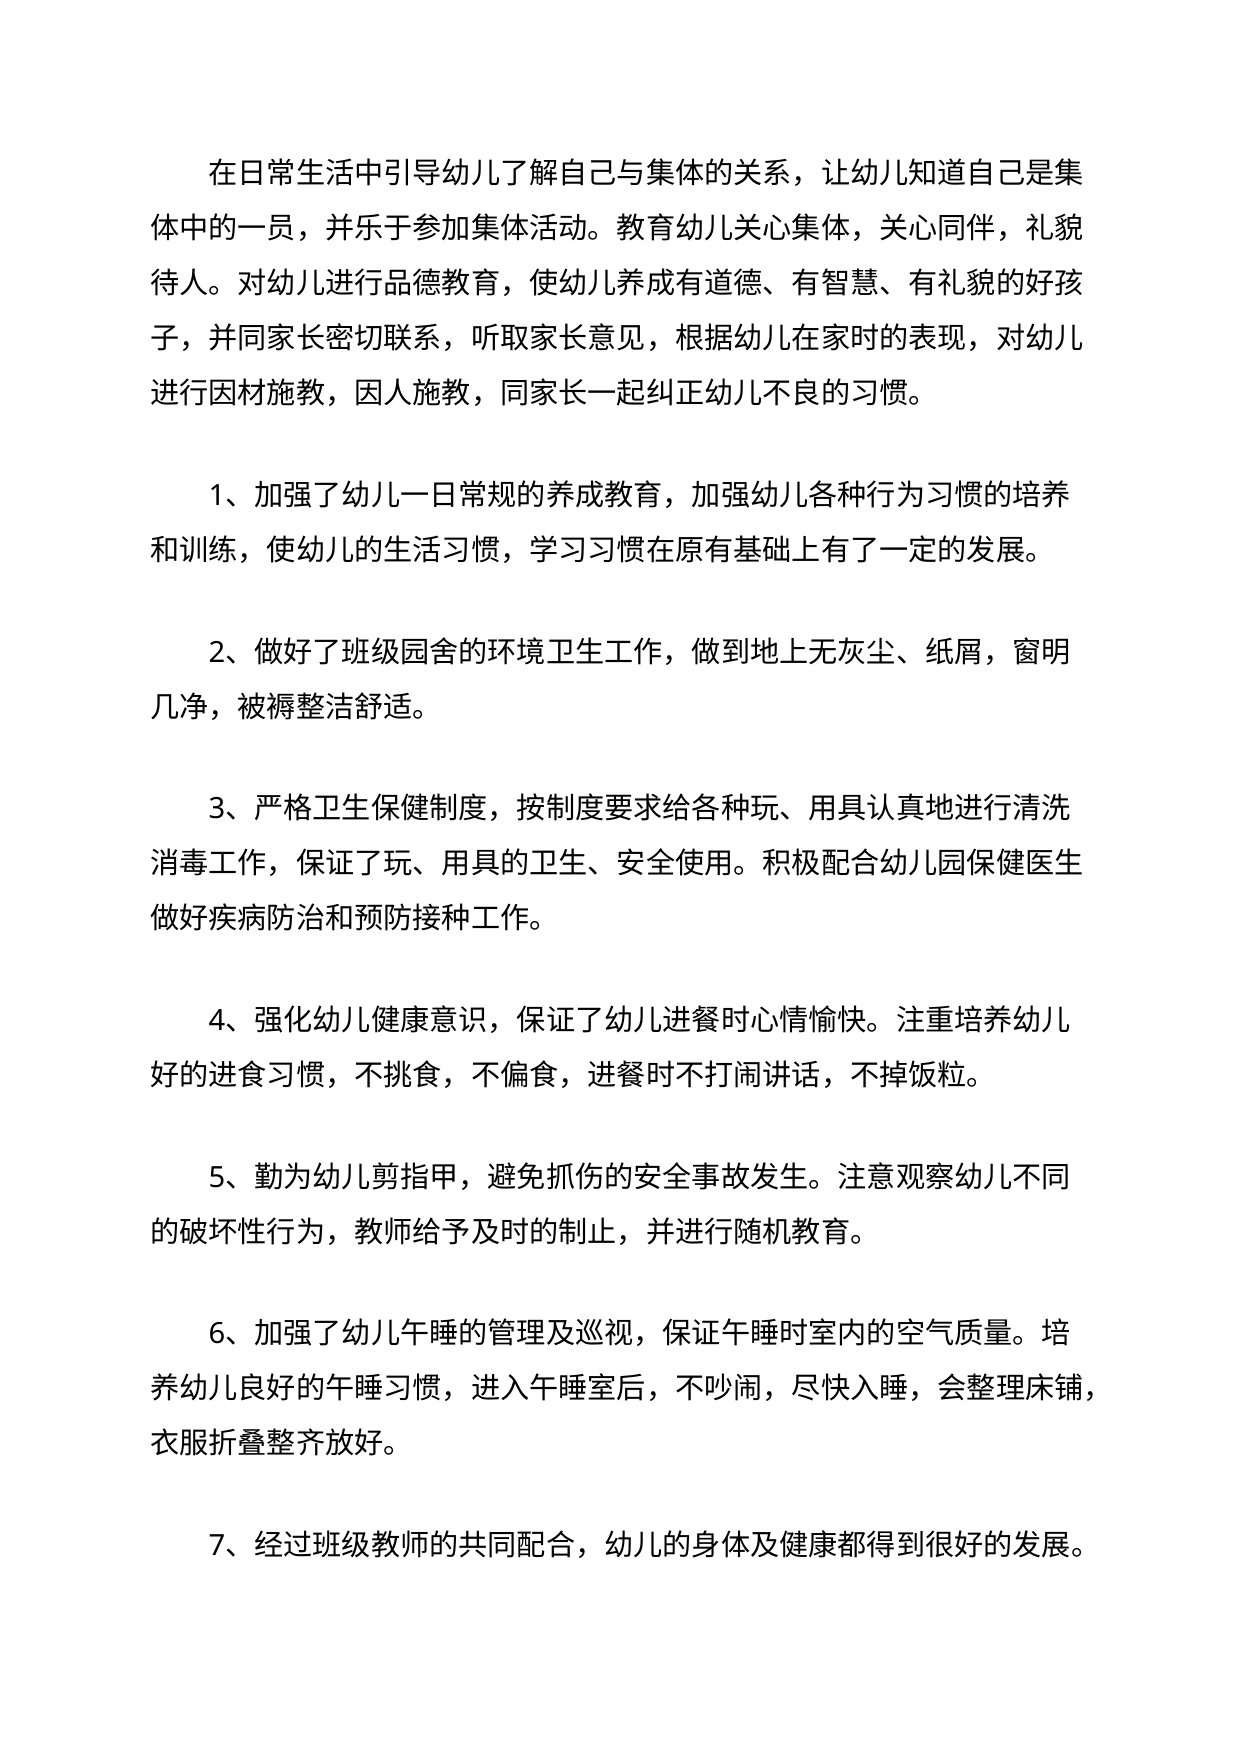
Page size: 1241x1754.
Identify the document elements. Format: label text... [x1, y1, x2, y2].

text 1、加强了幼儿一日常规的养成教育，加强幼儿各种行为习惯的培养和训练，使幼儿的生活习惯，学习习惯在原有基础上有了一定的发展。 [150, 471, 1090, 569]
text 7、经过班级教师的共同配合，幼儿的身体及健康都得到很好的发展。 [150, 1522, 1090, 1564]
text 3、严格卫生保健制度，按制度要求给各种玩、用具认真地进行清洗消毒工作，保证了玩、用具的卫生、安全使用。积极配合幼儿园保健医生做好疾病防治和预防接种工作。 [150, 785, 1090, 937]
text 6、加强了幼儿午睡的管理及巡视，保证午睡时室内的空气质量。培养幼儿良好的午睡习惯，进入午睡室后，不吵闹，尽快入睡，会整理床铺，衣服折叠整齐放好。 [150, 1310, 1090, 1462]
text 4、强化幼儿健康意识，保证了幼儿进餐时心情愉快。注重培养幼儿好的进食习惯，不挑食，不偏食，进餐时不打闹讲话，不掉饭粒。 [150, 997, 1090, 1094]
text 5、勤为幼儿剪指甲，避免抓伤的安全事故发生。注意观察幼儿不同的破坏性行为，教师给予及时的制止，并进行随机教育。 [150, 1153, 1090, 1251]
text 2、做好了班级园舍的环境卫生工作，做到地上无灰尘、纸屑，窗明几净，被褥整洁舒适。 [150, 628, 1090, 725]
text 在日常生活中引导幼儿了解自己与集体的关系，让幼儿知道自己是集体中的一员，并乐于参加集体活动。教育幼儿关心集体，关心同伴，礼貌待人。对幼儿进行品德教育，使幼儿养成有道德、有智慧、有礼貌的好孩子，并同家长密切联系，听取家长意见，根据幼儿在家时的表现，对幼儿进行因材施教，因人施教，同家长一起纠正幼儿不良的习惯。 [150, 150, 1090, 412]
